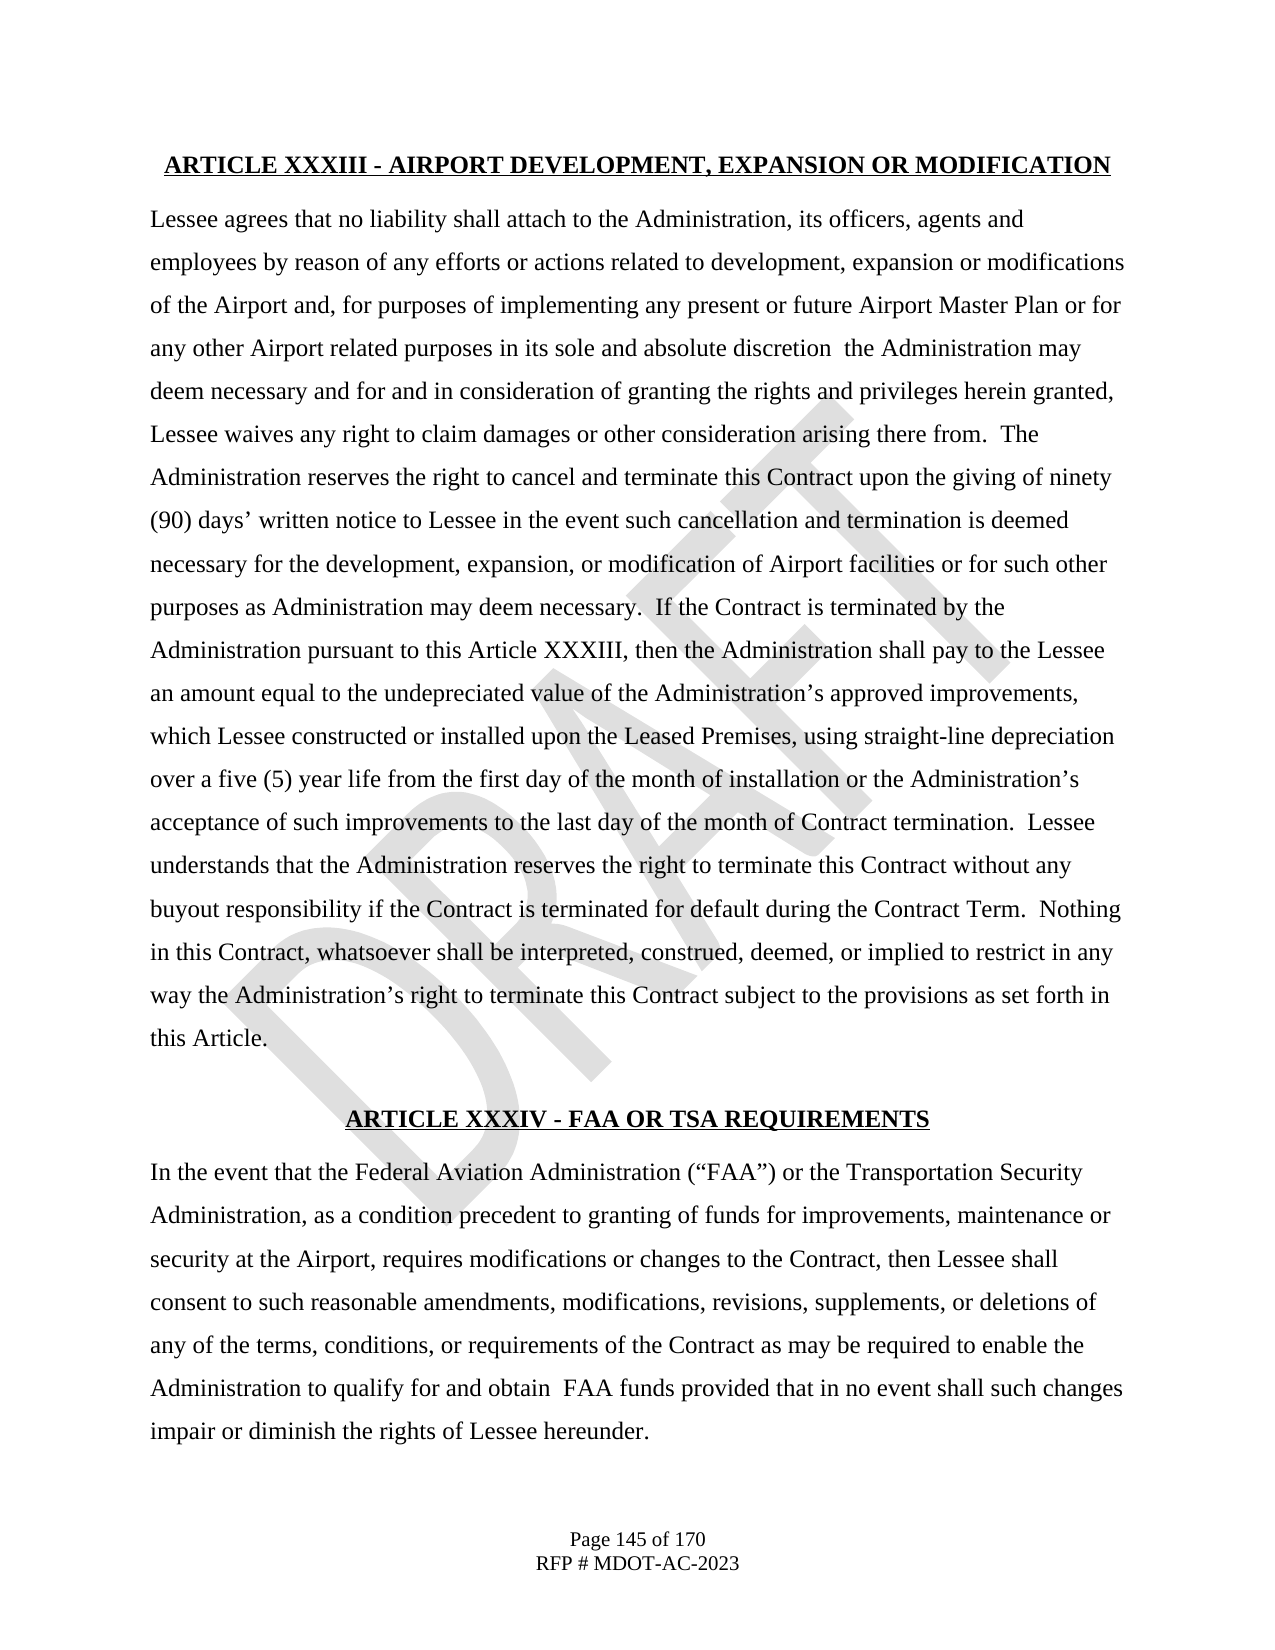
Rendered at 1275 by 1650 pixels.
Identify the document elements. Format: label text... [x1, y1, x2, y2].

text In the event that the Federal Aviation Administration (“FAA”) or the Transportation Security Administration, as a condition precedent to granting of funds for improvements, maintenance or security at the Airport, requires modifications or changes to the Contract, then Lessee shall consent to such reasonable amendments, modifications, revisions, supplements, or deletions of any of the terms, conditions, or requirements of the Contract as may be required to enable the Administration to qualify for and obtain FAA funds provided that in no event shall such changes impair or diminish the rights of Lessee hereunder. [150, 1157, 1125, 1445]
subtitle FAA OR TSA REQUIREMENTS [150, 1104, 1125, 1132]
text Lessee agrees that no liability shall attach to the Administration, its officers, agents and employees by reason of any efforts or actions related to development, expansion or modifications of the Airport and, for purposes of implementing any present or future Airport Master Plan or for any other Airport related purposes in its sole and absolute discretion the Administration may deem necessary and for and in consideration of granting the rights and privileges herein granted, Lessee waives any right to claim damages or other consideration arising there from. The Administration reserves the right to cancel and terminate this Contract upon the giving of ninety (90) days’ written notice to Lessee in the event such cancellation and termination is deemed necessary for the development, expansion, or modification of Airport facilities or for such other purposes as Administration may deem necessary. If the Contract is terminated by the Administration pursuant to this Article XXXIII, then the Administration shall pay to the Lessee an amount equal to the undepreciated value of the Administration’s approved improvements, which Lessee constructed or installed upon the Leased Premises, using straight-line depreciation over a five (5) year life from the first day of the month of installation or the Administration’s acceptance of such improvements to the last day of the month of Contract termination. Lessee understands that the Administration reserves the right to terminate this Contract without any buyout responsibility if the Contract is terminated for default during the Contract Term. Nothing in this Contract, whatsoever shall be interpreted, construed, deemed, or implied to restrict in any way the Administration’s right to terminate this Contract subject to the provisions as set forth in this Article. [150, 204, 1125, 1052]
subtitle AIRPORT DEVELOPMENT, EXPANSION OR MODIFICATION [150, 150, 1125, 179]
